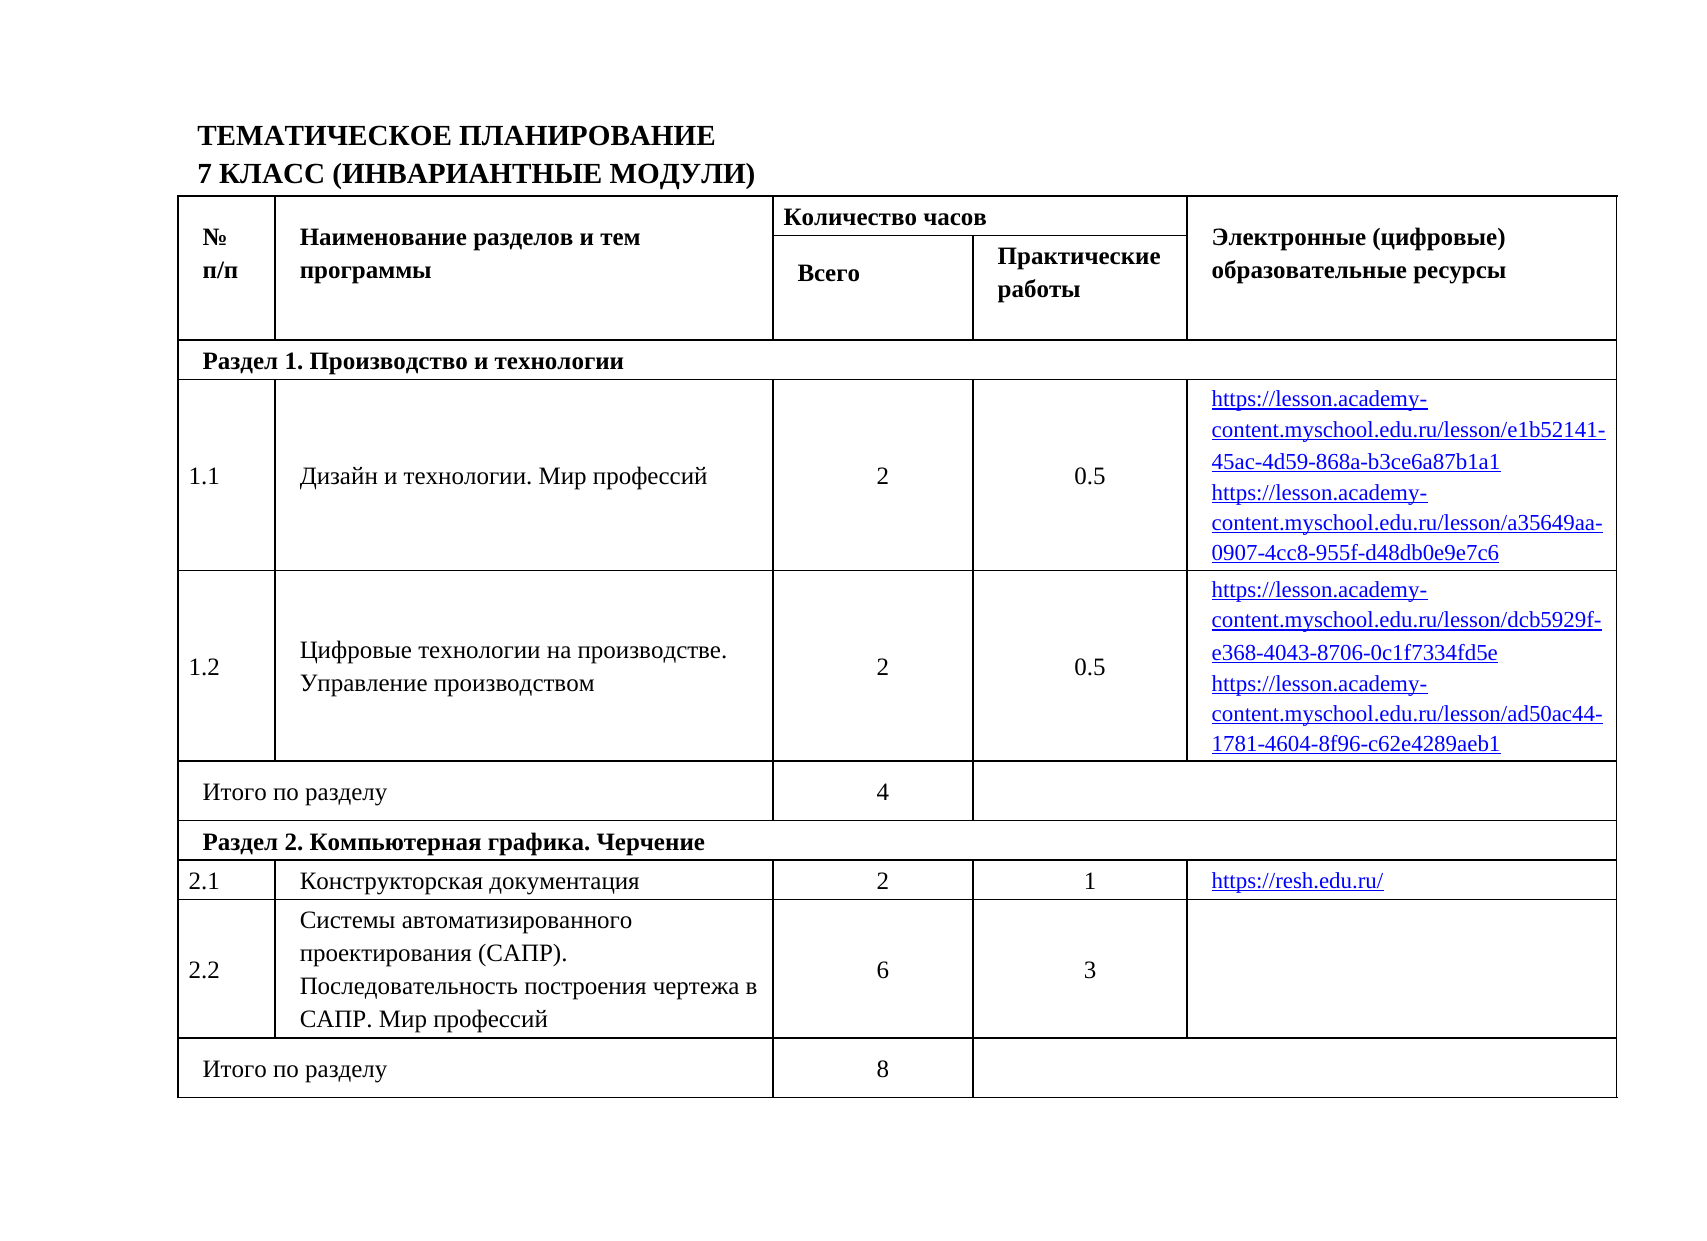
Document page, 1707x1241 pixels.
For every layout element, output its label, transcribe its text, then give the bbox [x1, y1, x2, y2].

table_cell Раздел 2. Компьютерная графика. Черчение [179, 821, 1616, 859]
table_cell https://lesson.academy-content.myschool.edu.ru/lesson/e1b52141-45ac-4d59-868a-b3ce6a87b1a1 https://lesson.academy-content.myschool.edu.ru/lesson/a35649aa-0907-4cc8-955f-d48db0e9e7c6 [1188, 380, 1616, 569]
table_cell 2 [774, 380, 972, 569]
table_cell https://lesson.academy-content.myschool.edu.ru/lesson/dcb5929f-e368-4043-8706-0c1f7334fd5e https://lesson.academy-content.myschool.edu.ru/lesson/ad50ac44-1781-4604-8f96-c62e4289aeb1 [1188, 571, 1616, 760]
table_cell 6 [774, 900, 972, 1037]
table_cell [974, 1039, 1616, 1096]
table_cell Итого по разделу [179, 762, 772, 820]
table_cell 1 [974, 861, 1186, 898]
text ТЕМАТИЧЕСКОЕ ПЛАНИРОВАНИЕ [190, 118, 1618, 152]
table_header № п/п [179, 197, 274, 339]
table_cell 1.1 [179, 380, 274, 569]
table_cell [1188, 900, 1616, 1037]
table_cell Всего [774, 236, 972, 339]
table_cell 2 [774, 861, 972, 898]
table_cell Итого по разделу [179, 1039, 772, 1096]
table_header Наименование разделов и тем программы [276, 197, 772, 339]
table_cell 3 [974, 900, 1186, 1037]
table_cell Дизайн и технологии. Мир профессий [276, 380, 772, 569]
table_cell Системы автоматизированного проектирования (САПР). Последовательность построения чертежа в САПР. Мир профессий [276, 900, 772, 1037]
table_header Количество часов [774, 197, 1186, 234]
table_cell 1.2 [179, 571, 274, 760]
table_cell 8 [774, 1039, 972, 1096]
table_cell Практические работы [974, 236, 1186, 339]
table_cell Раздел 1. Производство и технологии [179, 341, 1616, 379]
table_cell [974, 762, 1616, 820]
table_cell Конструкторская документация [276, 861, 772, 898]
table_cell Цифровые технологии на производстве. Управление производством [276, 571, 772, 760]
table_cell 2 [774, 571, 972, 760]
table_cell 2.1 [179, 861, 274, 898]
text 7 КЛАСС (ИНВАРИАНТНЫЕ МОДУЛИ) [190, 157, 1618, 190]
table_cell 4 [774, 762, 972, 820]
table_cell 2.2 [179, 900, 274, 1037]
table_cell 0.5 [974, 571, 1186, 760]
table_cell https://resh.edu.ru/ [1188, 861, 1616, 898]
table_cell 0.5 [974, 380, 1186, 569]
table_header Электронные (цифровые) образовательные ресурсы [1188, 197, 1616, 339]
